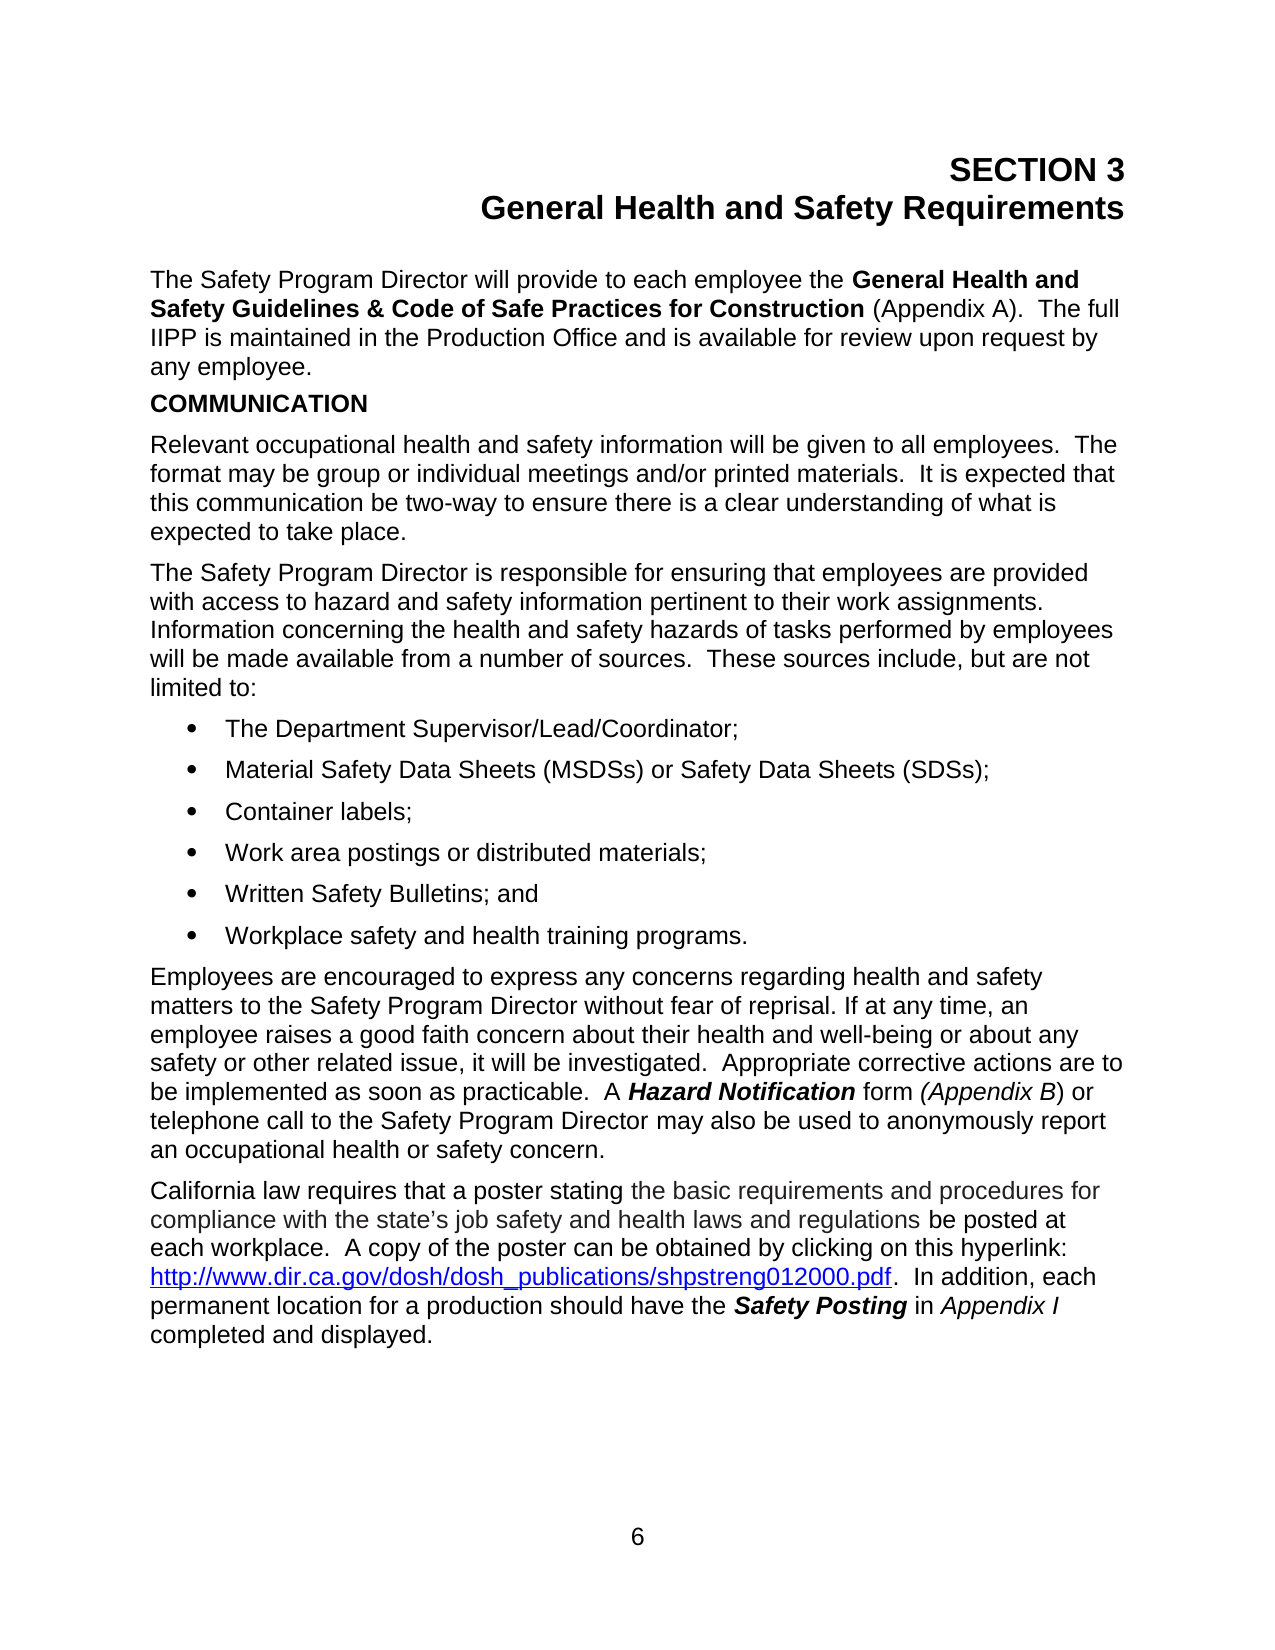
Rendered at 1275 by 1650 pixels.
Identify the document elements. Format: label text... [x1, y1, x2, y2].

text The Safety Program Director is responsible for ensuring that employees are provided with access to hazard and safety information pertinent to their work assignments. Information concerning the health and safety hazards of tasks performed by employees will be made available from a number of sources. These sources include, but are not limited to: [150, 558, 1125, 702]
text Employees are encouraged to express any concerns regarding health and safety matters to the Safety Program Director without fear of reprisal. If at any time, an employee raises a good faith concern about their health and well-being or about any safety or other related issue, it will be investigated. Appropriate corrective actions are to be implemented as soon as practicable. A Hazard Notification form (Appendix B) or telephone call to the Safety Program Director may also be used to anonymously report an occupational health or safety concern. [150, 962, 1125, 1163]
text California law requires that a poster stating the basic requirements and procedures for compliance with the state’s job safety and health laws and regulations be posted at each workplace. A copy of the poster can be obtained by clicking on this hyperlink: http://www.dir.ca.gov/dosh/dosh_publications/shpstreng012000.pdf. In addition, each permanent location for a production should have the Safety Posting in Appendix I completed and displayed. [150, 1176, 1125, 1348]
text SECTION 3 [150, 150, 1125, 188]
list Workplace safety and health training programs. [187, 921, 1125, 950]
list Work area postings or distributed materials; [187, 838, 1125, 867]
subtitle COMMUNICATION [150, 393, 1125, 418]
list Material Safety Data Sheets (MSDSs) or Safety Data Sheets (SDSs); [187, 755, 1125, 784]
list The Department Supervisor/Lead/Coordinator; [187, 714, 1125, 743]
list Container labels; [187, 797, 1125, 826]
text General Health and Safety Requirements [150, 188, 1125, 227]
text Relevant occupational health and safety information will be given to all employees. The format may be group or individual meetings and/or printed materials. It is expected that this communication be two-way to ensure there is a clear understanding of what is expected to take place. [150, 430, 1125, 545]
list Written Safety Bulletins; and [187, 879, 1125, 908]
subtitle The Safety Program Director will provide to each employee the General Health and Safety Guidelines & Code of Safe Practices for Construction (Appendix A). The full IIPP is maintained in the Production Office and is available for review upon request by any employee. [150, 265, 1125, 380]
